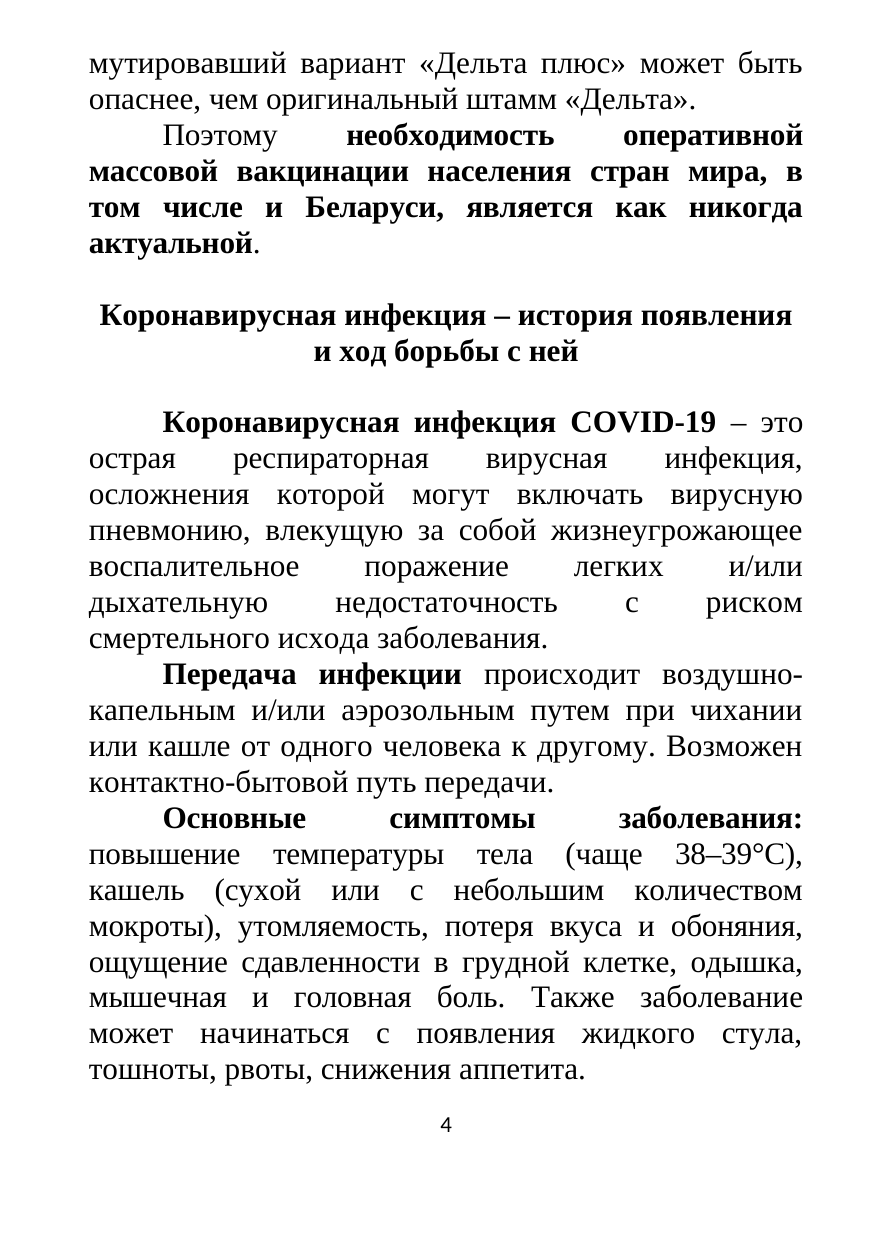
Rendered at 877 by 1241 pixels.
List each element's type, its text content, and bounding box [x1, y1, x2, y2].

text Основные симптомы заболевания: повышение температуры тела (чаще 38–39°С), кашель (сухой или с небольшим количеством мокроты), утомляемость, потеря вкуса и обоняния, ощущение сдавленности в грудной клетке, одышка, мышечная и головная боль. Также заболевание может начинаться с появления жидкого стула, тошноты, рвоты, снижения аппетита. [89, 799, 803, 1087]
text Коронавирусная инфекция – история появления и ход борьбы с ней [89, 296, 313, 368]
text Передача инфекции происходит воздушно-капельным и/или аэрозольным путем при чихании или кашле от одного человека к другому. Возможен контактно-бытовой путь передачи. [89, 655, 803, 799]
text Коронавирусная инфекция COVID-19 – это острая респираторная вирусная инфекция, осложнения которой могут включать вирусную пневмонию, влекущую за собой жизнеугрожающее воспалительное поражение легких и/или дыхательную недостаточность с риском смертельного исхода заболевания. [89, 404, 803, 655]
text Поэтому необходимость оперативной массовой вакцинации населения стран мира, в том числе и Беларуси, является как никогда актуальной. [89, 116, 803, 260]
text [89, 44, 803, 116]
text Коронавирусная инфекция – история появления и ход борьбы с ней [578, 296, 803, 368]
